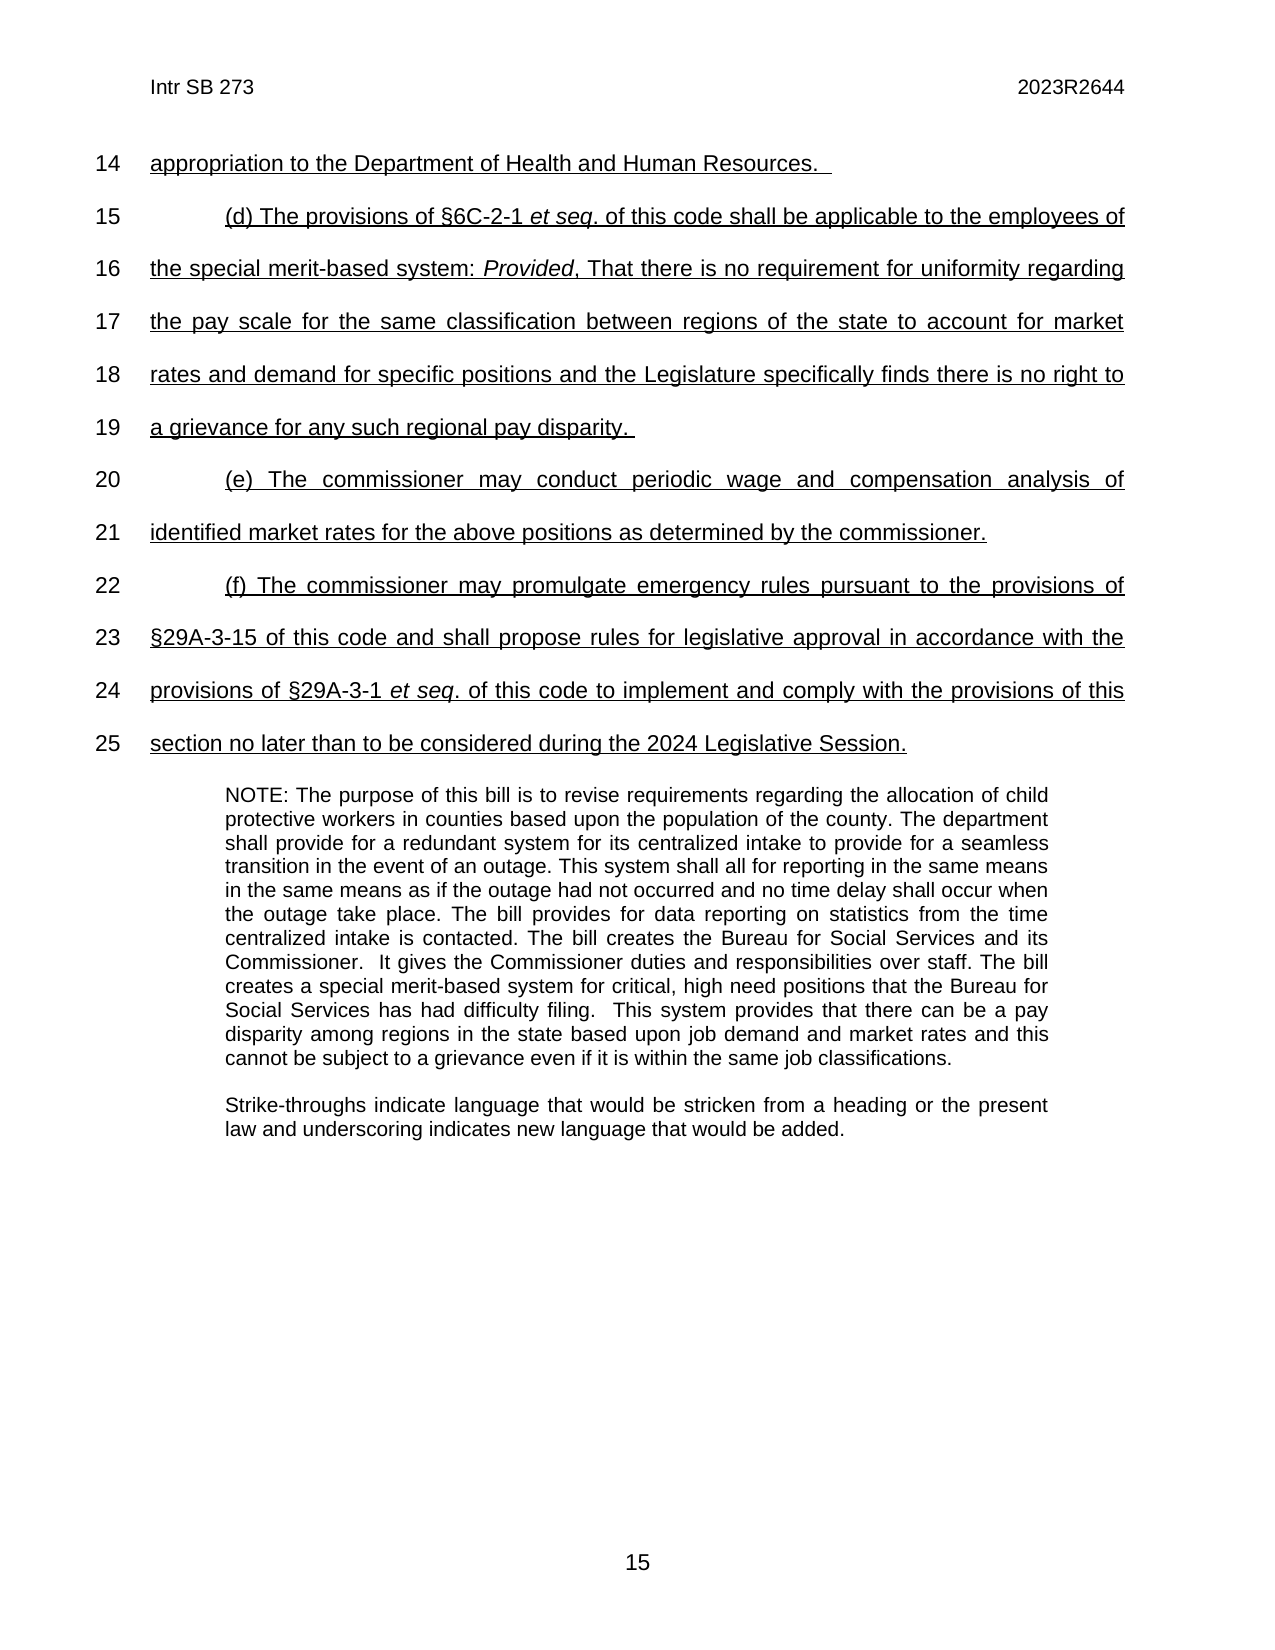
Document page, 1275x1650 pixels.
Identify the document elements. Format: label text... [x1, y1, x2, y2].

text (f) The commissioner may promulgate emergency rules pursuant to the provisions of §29A-3-15 of this code and shall propose rules for legislative approval in accordance with the provisions of §29A-3-1 et seq. of this code to implement and comply with the provisions of this section no later than to be considered during the 2024 Legislative Session. [150, 648, 1125, 700]
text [150, 150, 1125, 176]
text (d) The provisions of §6C-2-1 et seq. of this code shall be applicable to the employees of the special merit-based system: Provided, That there is no requirement for uniformity regarding the pay scale for the same classification between regions of the state to account for market rates and demand for specific positions and the Legislature specifically finds there is no right to a grievance for any such regional pay disparity. [150, 385, 1125, 440]
text (f) The commissioner may promulgate emergency rules pursuant to the provisions of §29A-3-15 of this code and shall propose rules for legislative approval in accordance with the provisions of §29A-3-1 et seq. of this code to implement and comply with the provisions of this section no later than to be considered during the 2024 Legislative Session. [150, 572, 1125, 647]
text (e) The commissioner may conduct periodic wage and compensation analysis of identified market rates for the above positions as determined by the commissioner. [150, 466, 1125, 545]
text (d) The provisions of §6C-2-1 et seq. of this code shall be applicable to the employees of the special merit-based system: Provided, That there is no requirement for uniformity regarding the pay scale for the same classification between regions of the state to account for market rates and demand for specific positions and the Legislature specifically finds there is no right to a grievance for any such regional pay disparity. [150, 203, 1125, 278]
text (f) The commissioner may promulgate emergency rules pursuant to the provisions of §29A-3-15 of this code and shall propose rules for legislative approval in accordance with the provisions of §29A-3-1 et seq. of this code to implement and comply with the provisions of this section no later than to be considered during the 2024 Legislative Session. [150, 701, 1125, 756]
text Strike-throughs indicate language that would be stricken from a heading or the present law and underscoring indicates new language that would be added. [225, 1093, 1050, 1141]
text (d) The provisions of §6C-2-1 et seq. of this code shall be applicable to the employees of the special merit-based system: Provided, That there is no requirement for uniformity regarding the pay scale for the same classification between regions of the state to account for market rates and demand for specific positions and the Legislature specifically finds there is no right to a grievance for any such regional pay disparity. [150, 279, 1125, 384]
text NOTE: The purpose of this bill is to revise requirements regarding the allocation of child protective workers in counties based upon the population of the county. The department shall provide for a redundant system for its centralized intake to provide for a seamless transition in the event of an outage. This system shall all for reporting in the same means in the same means as if the outage had not occurred and no time delay shall occur when the outage take place. The bill provides for data reporting on statistics from the time centralized intake is contacted. The bill creates the Bureau for Social Services and its Commissioner. It gives the Commissioner duties and responsibilities over staff. The bill creates a special merit-based system for critical, high need positions that the Bureau for Social Services has had difficulty filing. This system provides that there can be a pay disparity among regions in the state based upon job demand and market rates and this cannot be subject to a grievance even if it is within the same job classifications. [225, 782, 1050, 1070]
